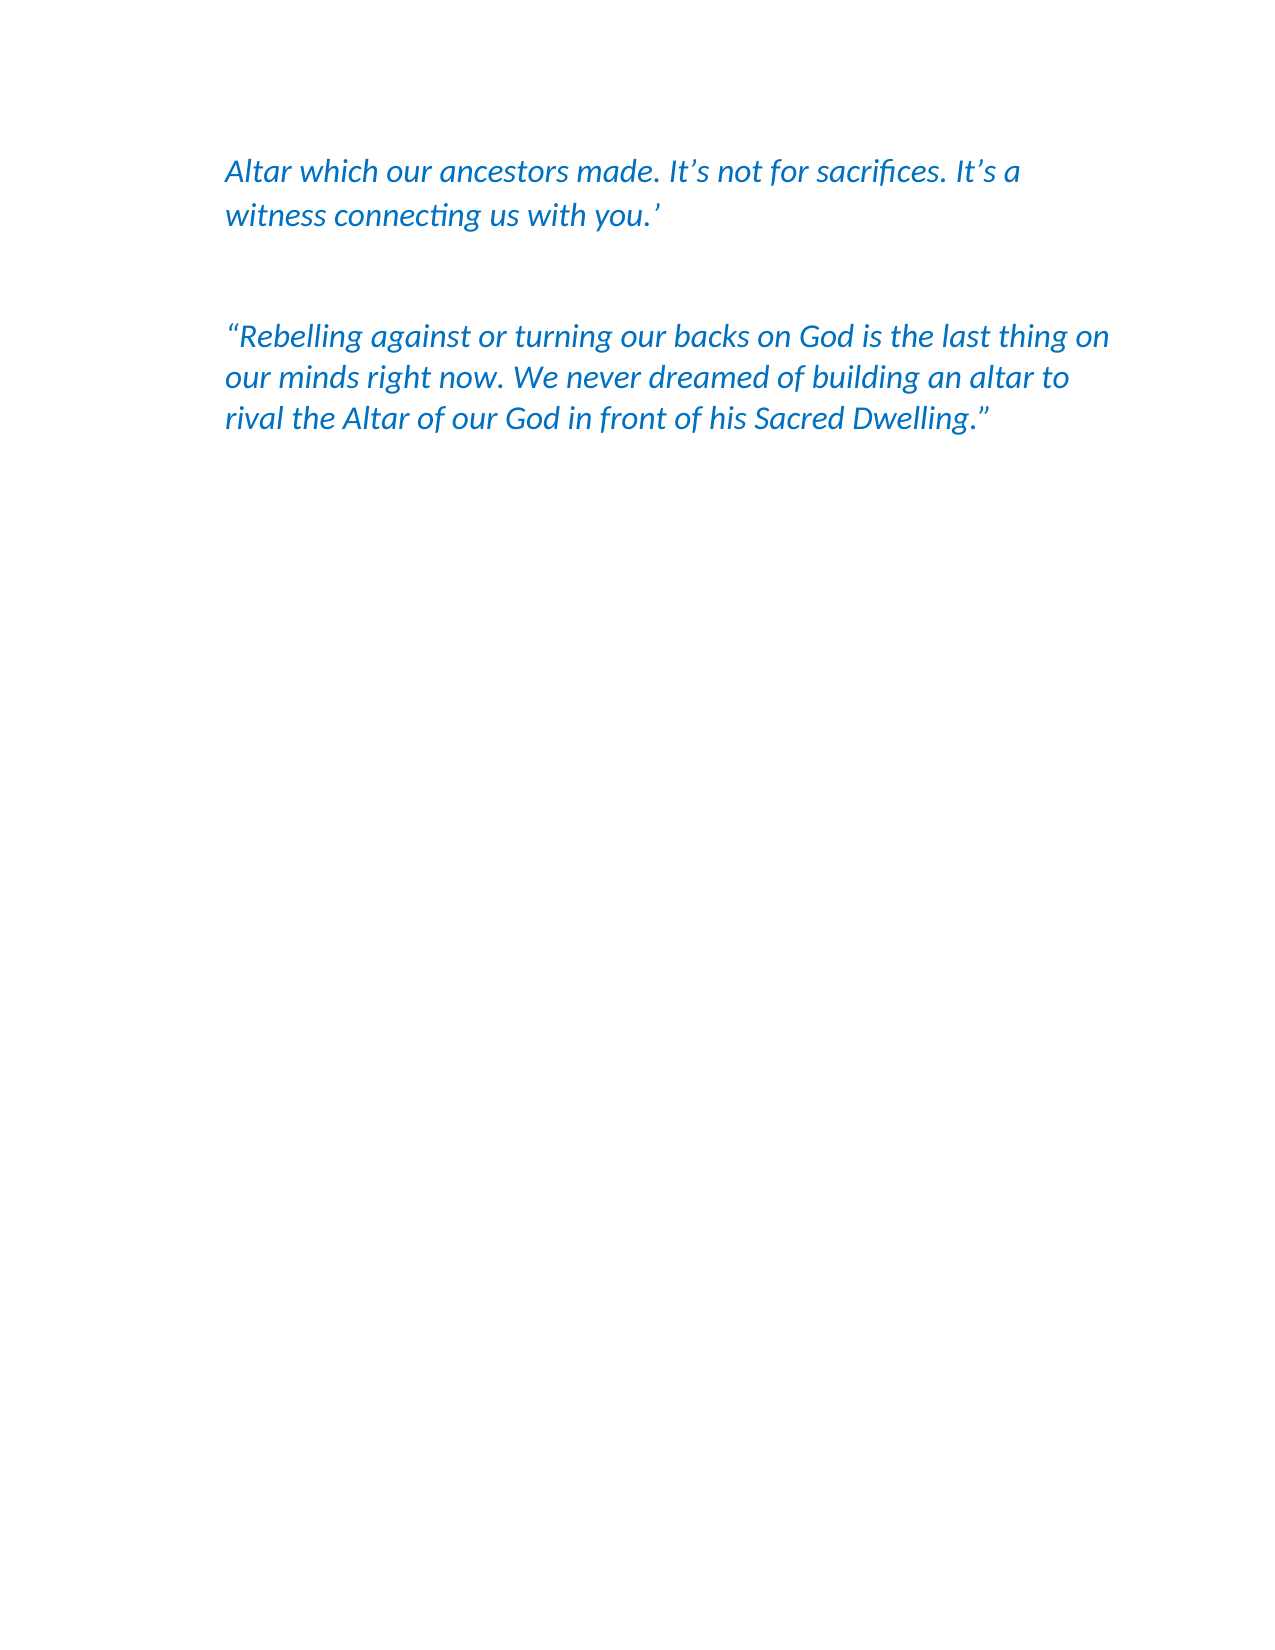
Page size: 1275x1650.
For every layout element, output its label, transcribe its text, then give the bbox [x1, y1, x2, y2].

text “Rebelling against or turning our backs on God is the last thing on our minds right now. We never dreamed of building an altar to rival the Altar of our God in front of his Sacred Dwelling.” [225, 315, 1125, 437]
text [225, 150, 1125, 235]
